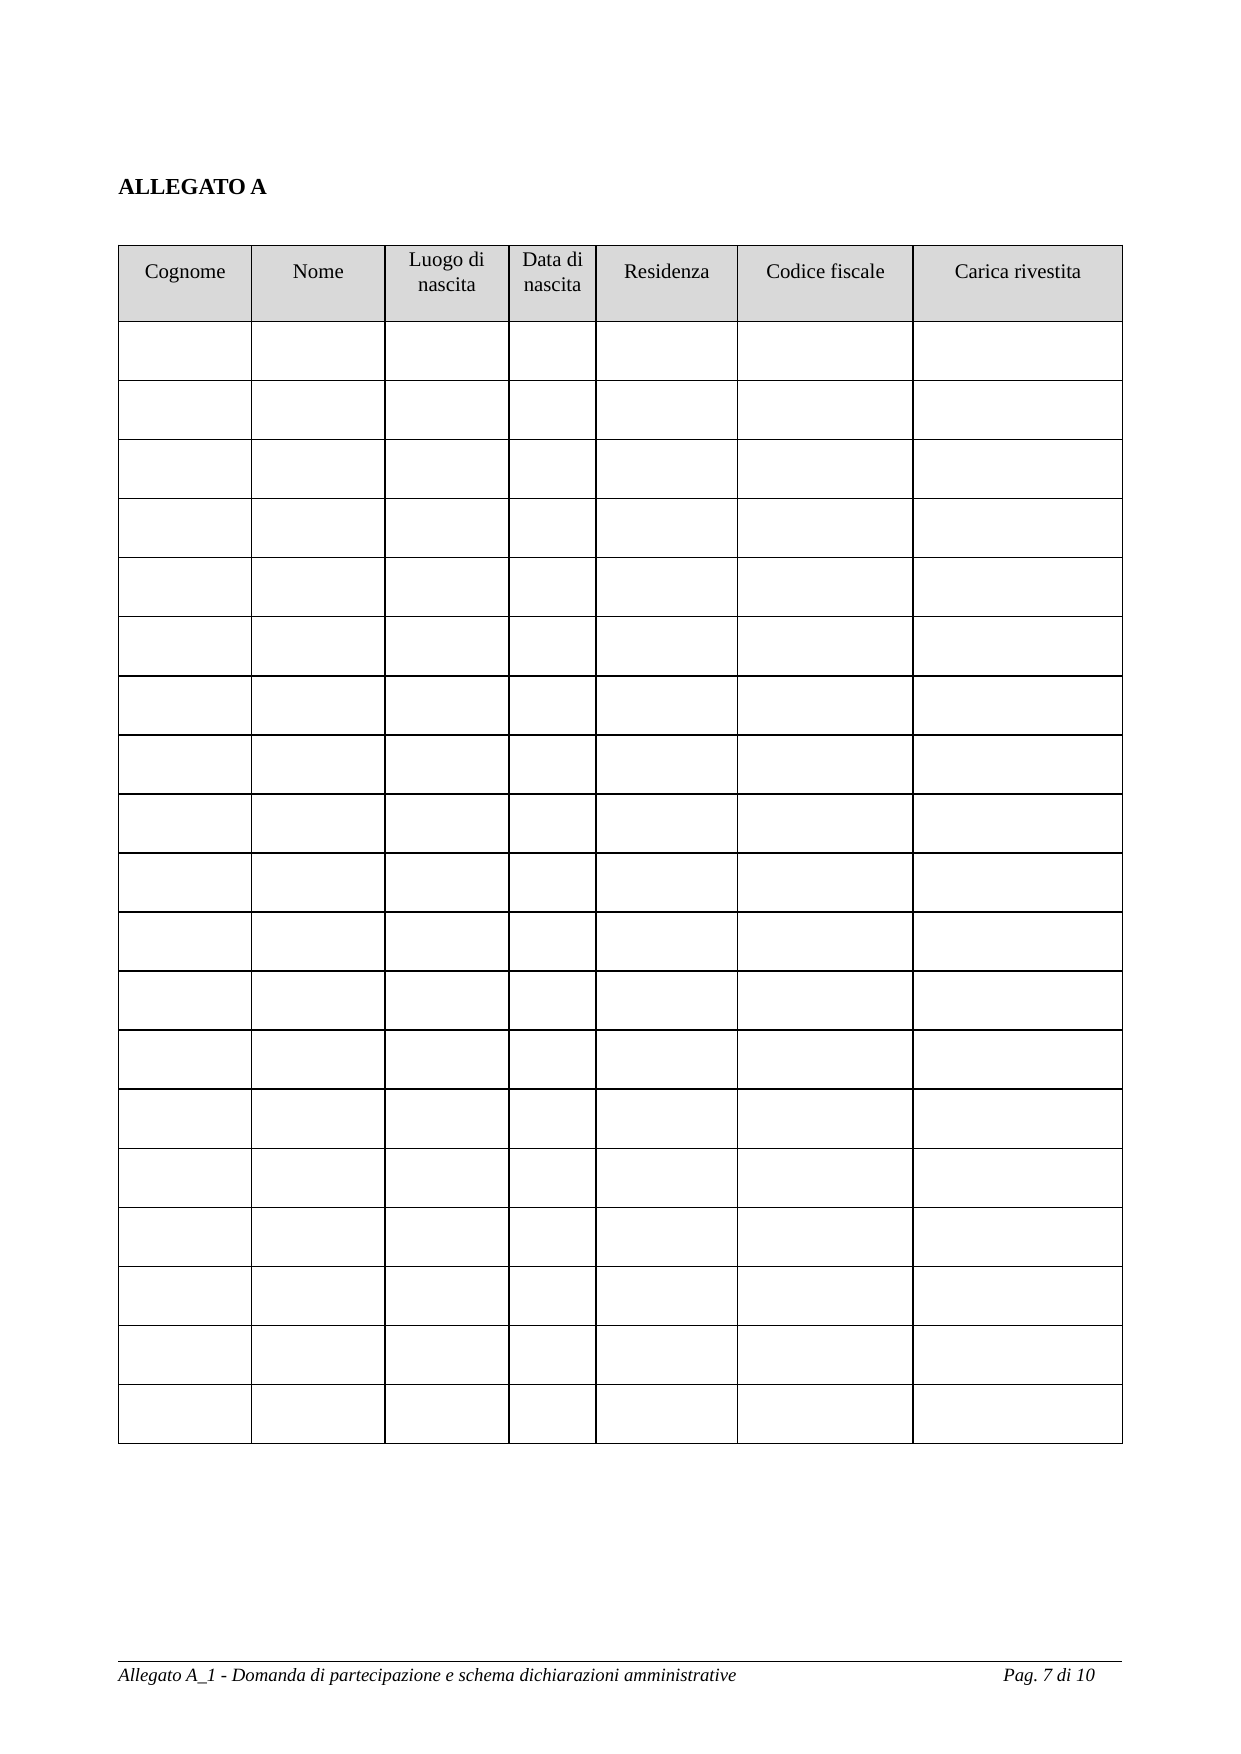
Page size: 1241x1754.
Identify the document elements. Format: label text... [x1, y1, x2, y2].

table_header Data di nascita [510, 246, 595, 321]
table_cell [119, 972, 251, 1029]
table_cell [510, 617, 595, 675]
table_cell [914, 677, 1122, 734]
table_cell [914, 1090, 1122, 1147]
table_cell [510, 913, 595, 970]
table_cell [914, 1267, 1122, 1324]
table_cell [119, 1326, 251, 1384]
table_cell [252, 1385, 384, 1443]
table_cell [738, 972, 912, 1029]
table_cell [738, 558, 912, 616]
table_cell [510, 1326, 595, 1384]
table_cell [738, 381, 912, 439]
table_cell [597, 736, 737, 793]
table_cell [386, 1267, 508, 1324]
table_cell [597, 677, 737, 734]
table_cell [386, 854, 508, 911]
table_cell [597, 795, 737, 852]
table_cell [914, 617, 1122, 675]
table_cell [119, 1090, 251, 1147]
table_cell [738, 1326, 912, 1384]
table_cell [738, 499, 912, 557]
table_cell [386, 795, 508, 852]
table_cell [914, 440, 1122, 498]
table_cell [597, 1326, 737, 1384]
table_cell [386, 677, 508, 734]
table_header Codice fiscale [738, 246, 912, 321]
table_cell [386, 1031, 508, 1088]
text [118, 173, 1122, 199]
table_header Carica rivestita [914, 246, 1122, 321]
table_cell [119, 736, 251, 793]
table_cell [252, 736, 384, 793]
table_cell [738, 322, 912, 379]
table_cell [597, 558, 737, 616]
table_cell [738, 1208, 912, 1266]
table_cell [252, 677, 384, 734]
table_cell [119, 1208, 251, 1266]
table_cell [252, 558, 384, 616]
table_cell [510, 854, 595, 911]
table_cell [386, 972, 508, 1029]
table_cell [597, 972, 737, 1029]
table_header Cognome [119, 246, 251, 321]
table_cell [252, 499, 384, 557]
table_cell [914, 499, 1122, 557]
table_cell [914, 381, 1122, 439]
table_cell [252, 440, 384, 498]
table_cell [386, 1090, 508, 1147]
table_cell [914, 913, 1122, 970]
table_cell [914, 972, 1122, 1029]
table_cell [914, 795, 1122, 852]
table_cell [597, 1090, 737, 1147]
table_cell [597, 322, 737, 379]
table_cell [914, 1208, 1122, 1266]
table_cell [386, 1326, 508, 1384]
table_cell [597, 1149, 737, 1206]
table_cell [252, 854, 384, 911]
table_cell [386, 736, 508, 793]
table_cell [119, 1031, 251, 1088]
table_cell [597, 617, 737, 675]
table_cell [738, 913, 912, 970]
table_cell [386, 913, 508, 970]
table_cell [738, 617, 912, 675]
table_cell [510, 499, 595, 557]
table_cell [252, 617, 384, 675]
table_cell [252, 1031, 384, 1088]
table_cell [119, 1267, 251, 1324]
table_cell [597, 854, 737, 911]
table_cell [597, 1385, 737, 1443]
table_cell [510, 381, 595, 439]
table_header Residenza [597, 246, 737, 321]
table_cell [510, 1031, 595, 1088]
table_cell [738, 1149, 912, 1206]
table_cell [252, 322, 384, 379]
table_cell [510, 795, 595, 852]
table_cell [738, 1385, 912, 1443]
table_cell [252, 1208, 384, 1266]
table_cell [119, 1149, 251, 1206]
table_cell [914, 736, 1122, 793]
table_cell [914, 322, 1122, 379]
table_cell [119, 558, 251, 616]
table_cell [510, 1090, 595, 1147]
table_cell [738, 795, 912, 852]
table_cell [510, 736, 595, 793]
table_cell [914, 1149, 1122, 1206]
table_cell [510, 1385, 595, 1443]
table_cell [119, 617, 251, 675]
table_cell [597, 440, 737, 498]
table_cell [914, 1385, 1122, 1443]
table_cell [597, 1031, 737, 1088]
table_cell [510, 1149, 595, 1206]
table_cell [252, 381, 384, 439]
table_cell [510, 1208, 595, 1266]
table_cell [597, 1267, 737, 1324]
table_cell [914, 1031, 1122, 1088]
table_cell [386, 1385, 508, 1443]
table_cell [119, 677, 251, 734]
table_cell [597, 381, 737, 439]
table_cell [119, 440, 251, 498]
table_cell [510, 677, 595, 734]
table_cell [738, 854, 912, 911]
table_cell [738, 1267, 912, 1324]
table_cell [386, 558, 508, 616]
table_header Nome [252, 246, 384, 321]
table_cell [119, 854, 251, 911]
table_cell [597, 499, 737, 557]
table_cell [119, 1385, 251, 1443]
table_cell [386, 440, 508, 498]
table_cell [386, 617, 508, 675]
table_cell [119, 913, 251, 970]
table_cell [738, 1031, 912, 1088]
table_cell [252, 1326, 384, 1384]
table_cell [914, 1326, 1122, 1384]
table_cell [119, 795, 251, 852]
table_cell [510, 972, 595, 1029]
table_cell [119, 499, 251, 557]
table_cell [914, 558, 1122, 616]
table_cell [252, 972, 384, 1029]
table_cell [597, 913, 737, 970]
table_cell [252, 1149, 384, 1206]
table_cell [510, 558, 595, 616]
table_cell [386, 1208, 508, 1266]
table_cell [252, 1267, 384, 1324]
table_cell [386, 499, 508, 557]
table_cell [738, 736, 912, 793]
table_cell [252, 1090, 384, 1147]
table_cell [914, 854, 1122, 911]
table_cell [119, 322, 251, 379]
table_cell [386, 1149, 508, 1206]
table_cell [510, 440, 595, 498]
table_cell [386, 381, 508, 439]
table_cell [738, 677, 912, 734]
table_cell [510, 322, 595, 379]
table_cell [119, 381, 251, 439]
table_cell [510, 1267, 595, 1324]
table_cell [738, 1090, 912, 1147]
table_cell [738, 440, 912, 498]
table_cell [386, 322, 508, 379]
table_cell [597, 1208, 737, 1266]
table_header Luogo di nascita [386, 246, 508, 321]
table_cell [252, 913, 384, 970]
table_cell [252, 795, 384, 852]
